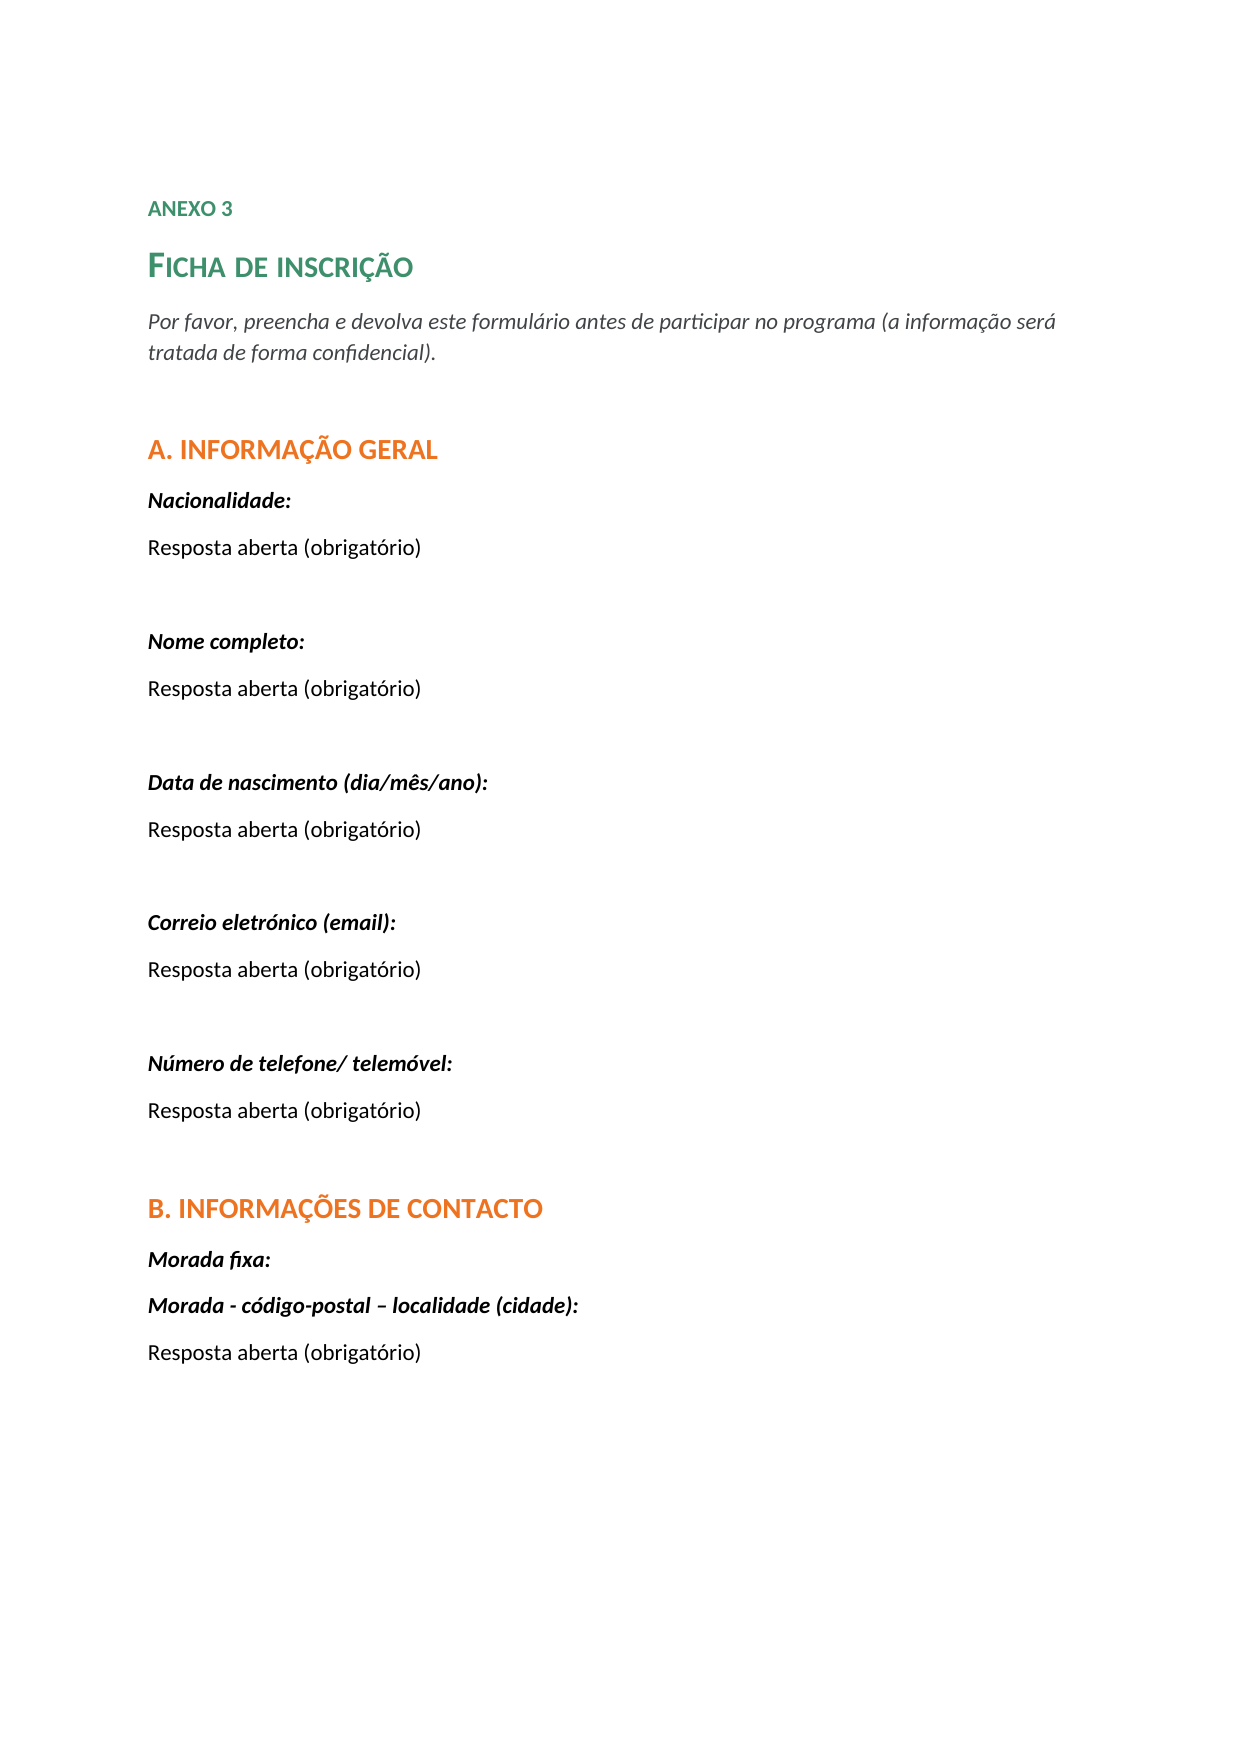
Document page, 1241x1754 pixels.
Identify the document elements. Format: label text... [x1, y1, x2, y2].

text Nome completo: [148, 627, 1093, 655]
text Resposta aberta (obrigatório) [148, 1096, 1093, 1124]
text B. INFORMAÇÕES DE CONTACTO [148, 1190, 1093, 1225]
text Resposta aberta (obrigatório) [148, 815, 1093, 843]
text Número de telefone/ telemóvel: [148, 1049, 1093, 1077]
text A. INFORMAÇÃO GERAL [148, 431, 1093, 467]
text Resposta aberta (obrigatório) [148, 674, 1093, 702]
text Resposta aberta (obrigatório) [148, 955, 1093, 983]
text ANEXO 3 [148, 194, 1093, 222]
text Por favor, preencha e devolva este formulário antes de participar no programa (a informação será tratada de forma confidencial). [148, 307, 1093, 366]
text Resposta aberta (obrigatório) [148, 1338, 1093, 1367]
text Resposta aberta (obrigatório) [148, 533, 1093, 561]
text Nacionalidade: [148, 487, 1093, 514]
text Data de nascimento (dia/mês/ano): [148, 768, 1093, 796]
text Correio eletrónico (email): [148, 908, 1093, 936]
text Ficha de inscrição [148, 241, 1093, 287]
text Morada - código-postal – localidade (cidade): [148, 1292, 1093, 1320]
text Morada fixa: [148, 1245, 1093, 1273]
